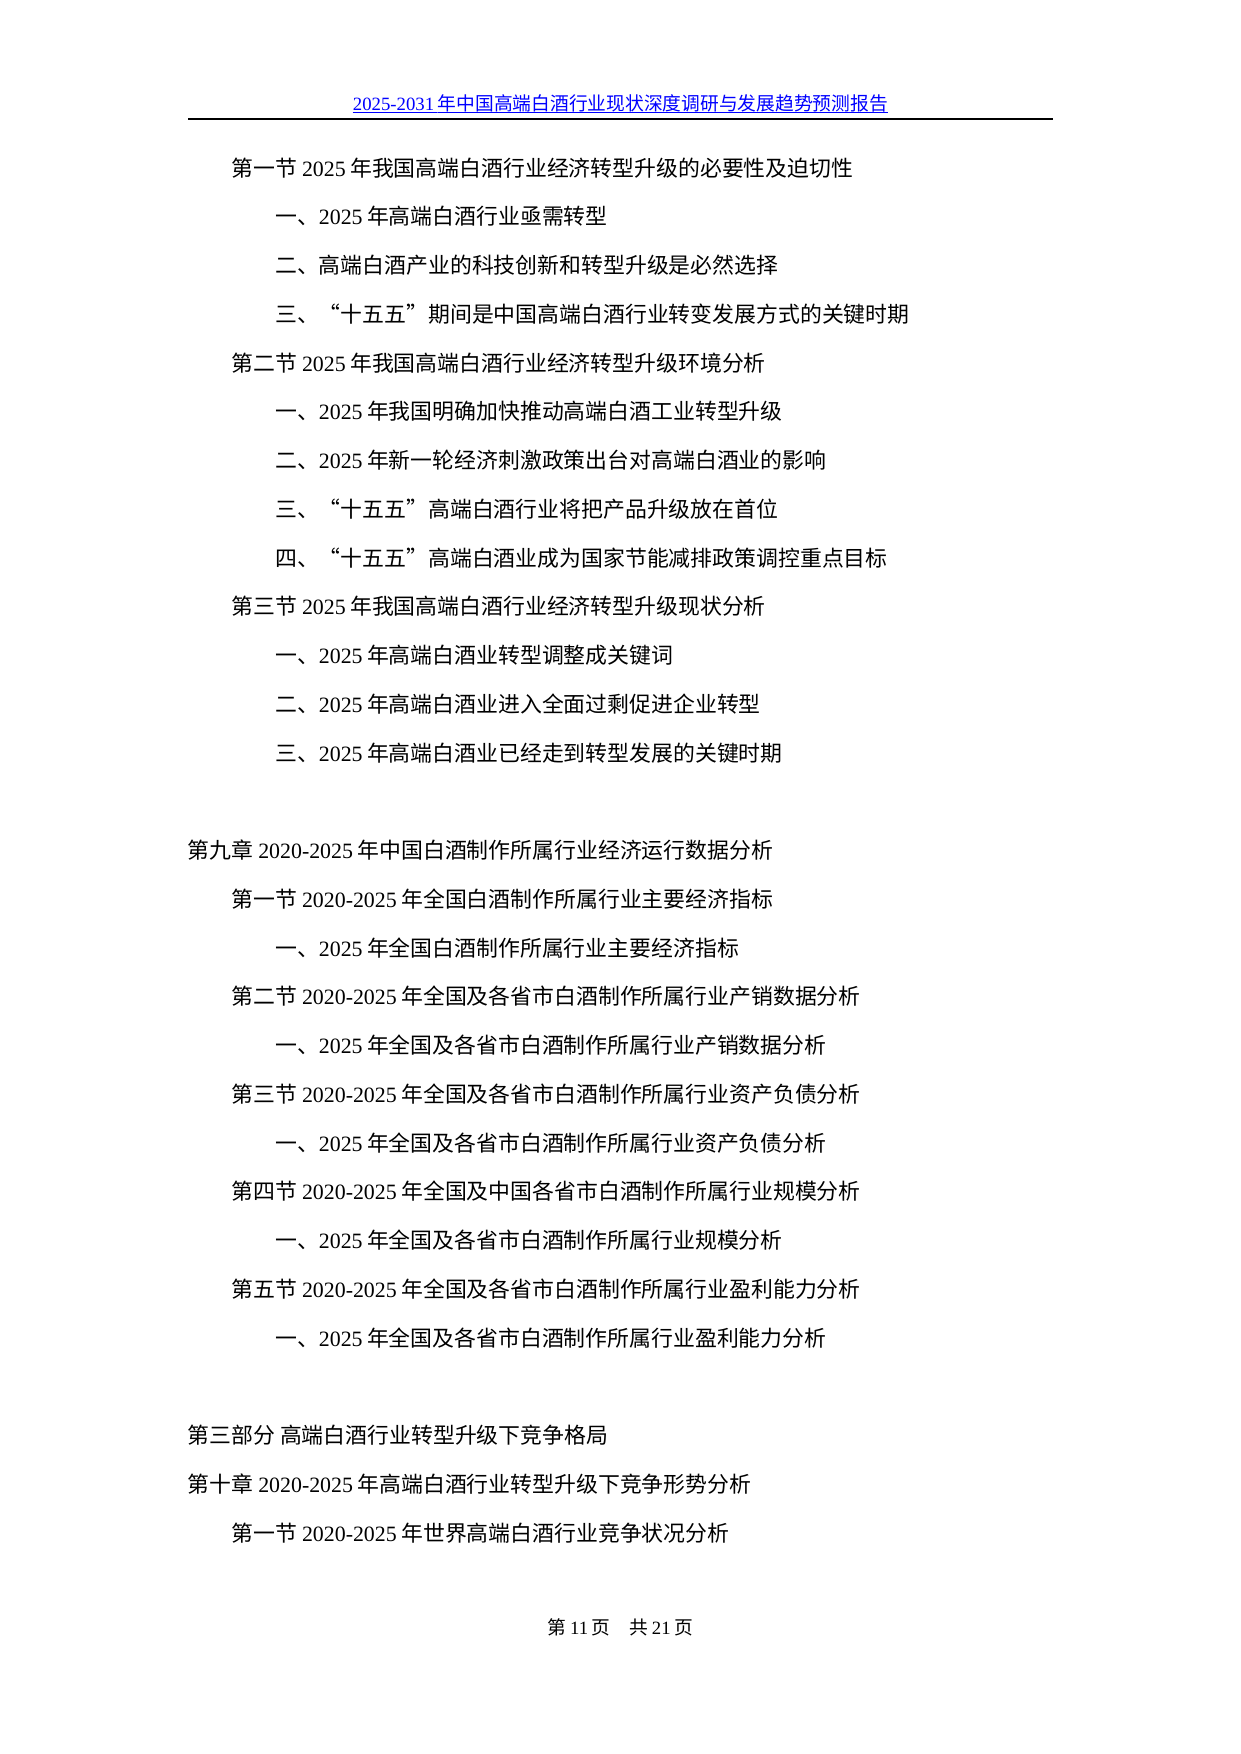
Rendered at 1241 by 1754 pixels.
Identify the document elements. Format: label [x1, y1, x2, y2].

text [187, 150, 1053, 1548]
